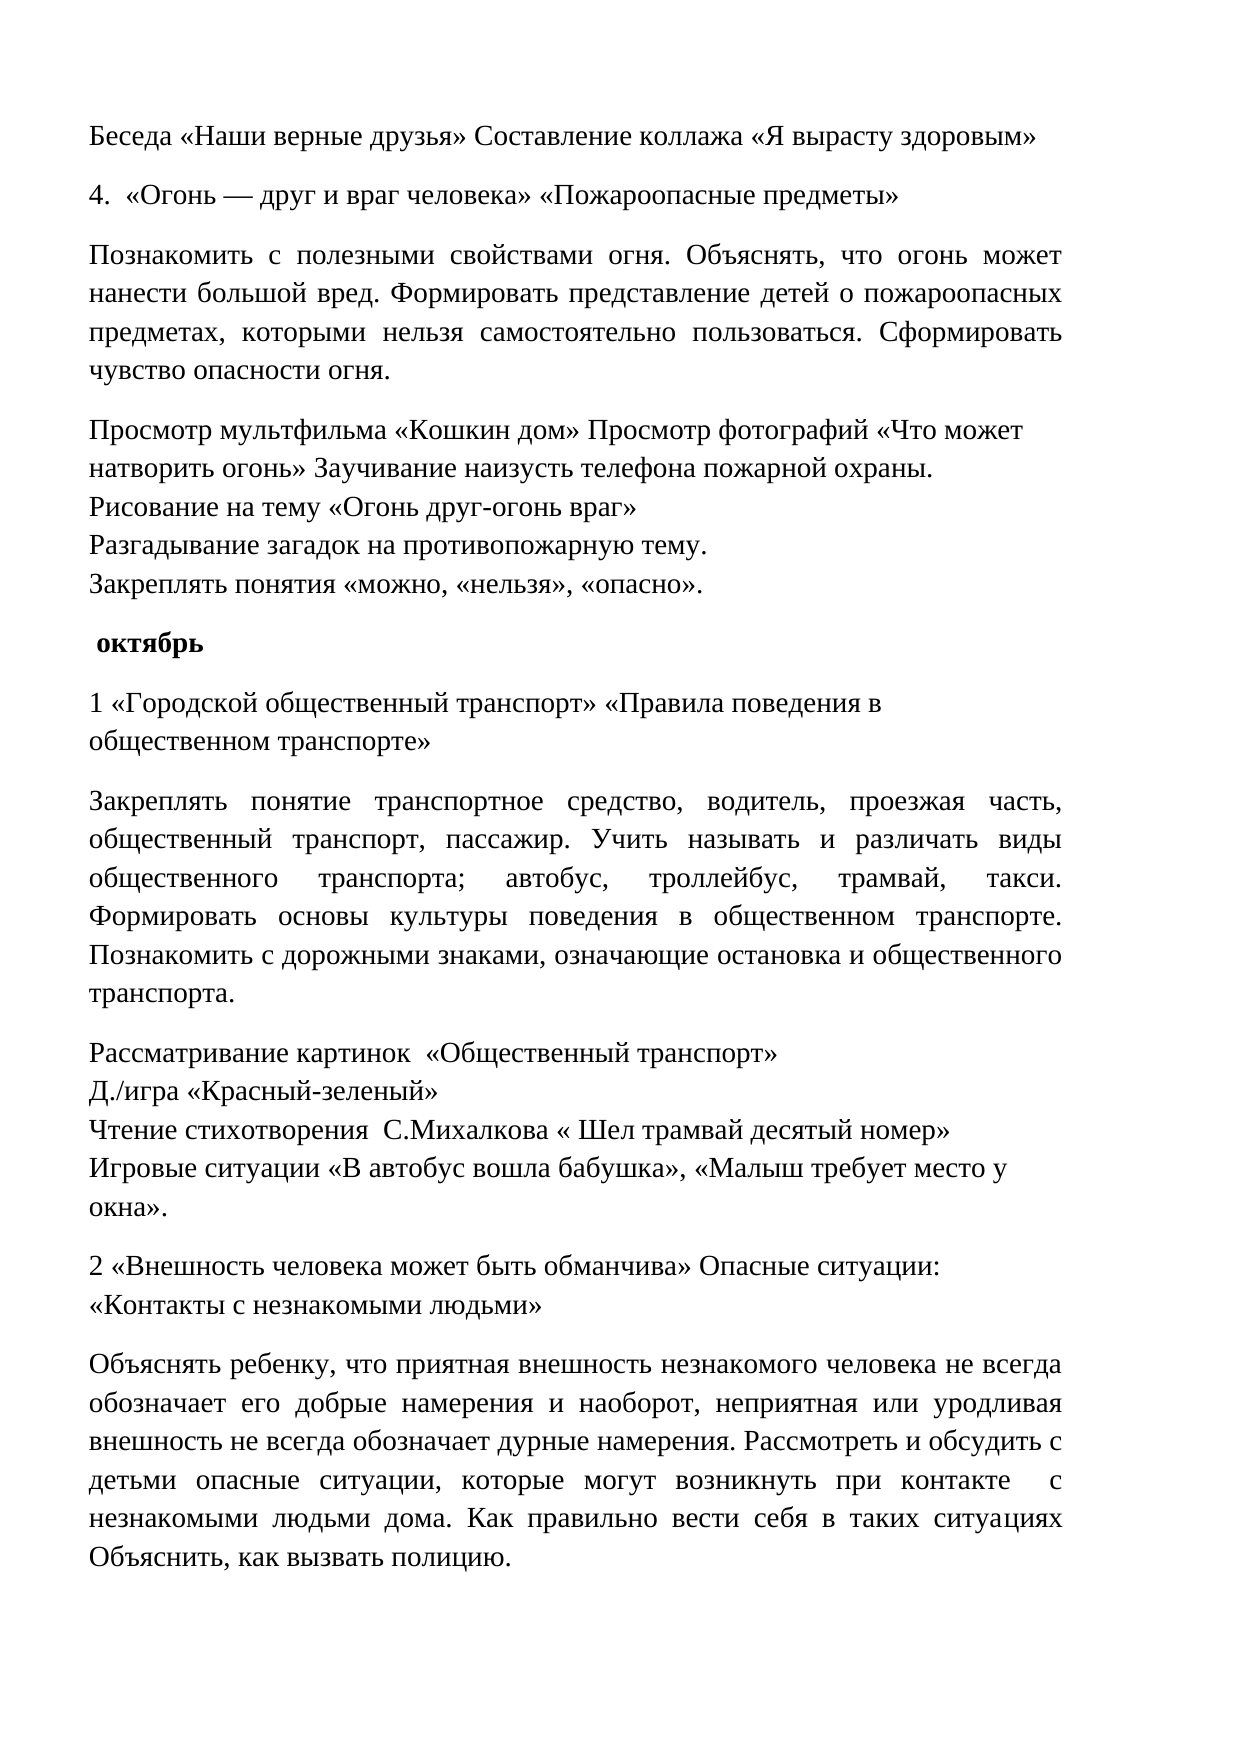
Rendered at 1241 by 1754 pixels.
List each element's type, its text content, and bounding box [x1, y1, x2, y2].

text Познакомить с полезными свойствами огня. Объяснять, что огонь может нанести большой вред. Формировать представление детей о пожароопасных предметах, которыми нельзя самостоятельно пользоваться. Сформировать чувство опасности огня. [89, 237, 1063, 386]
text Закреплять понятие транспортное средство, водитель, проезжая часть, общественный транспорт, пассажир. Учить называть и различать виды общественного транспорта; автобус, троллейбус, трамвай, такси. Формировать основы культуры поведения в общественном транспорте. Познакомить с дорожными знаками, означающие остановка и общественного транспорта. [89, 783, 1063, 1009]
text Беседа «Наши верные друзья» Составление коллажа «Я вырасту здоровым» [89, 118, 1063, 152]
text Объяснять ребенку, что приятная внешность незнакомого человека не всегда обозначает его добрые намерения и наоборот, неприятная или уродливая внешность не всегда обозначает дурные намерения. Рассмотреть и обсудить с детьми опасные ситуации, которые могут возникнуть при контакте с незнакомыми людьми дома. Как правильно вести себя в таких ситуациях Объяснить, как вызвать полицию. [89, 1346, 1063, 1572]
text Рассматривание картинок «Общественный транспорт» Д./игра «Красный-зеленый» Чтение стихотворения С.Михалкова « Шел трамвай десятый номер» Игровые ситуации «В автобус вошла бабушка», «Малыш требует место у окна». [89, 1035, 1063, 1222]
text Просмотр мультфильма «Кошкин дом» Просмотр фотографий «Что может натворить огонь» Заучивание наизусть телефона пожарной охраны. Рисование на тему «Огонь друг-огонь враг» Разгадывание загадок на противопожарную тему. Закреплять понятия «можно, «нельзя», «опасно». [89, 412, 1063, 599]
text 4. «Огонь — друг и враг человека» «Пожароопасные предметы» [89, 177, 1063, 211]
text октябрь [89, 625, 1063, 659]
text 2 «Внешность человека может быть обманчива» Опасные ситуации: «Контакты с незнакомыми людьми» [89, 1248, 1063, 1320]
text 1 «Городской общественный транспорт» «Правила поведения в общественном транспорте» [89, 685, 1063, 757]
